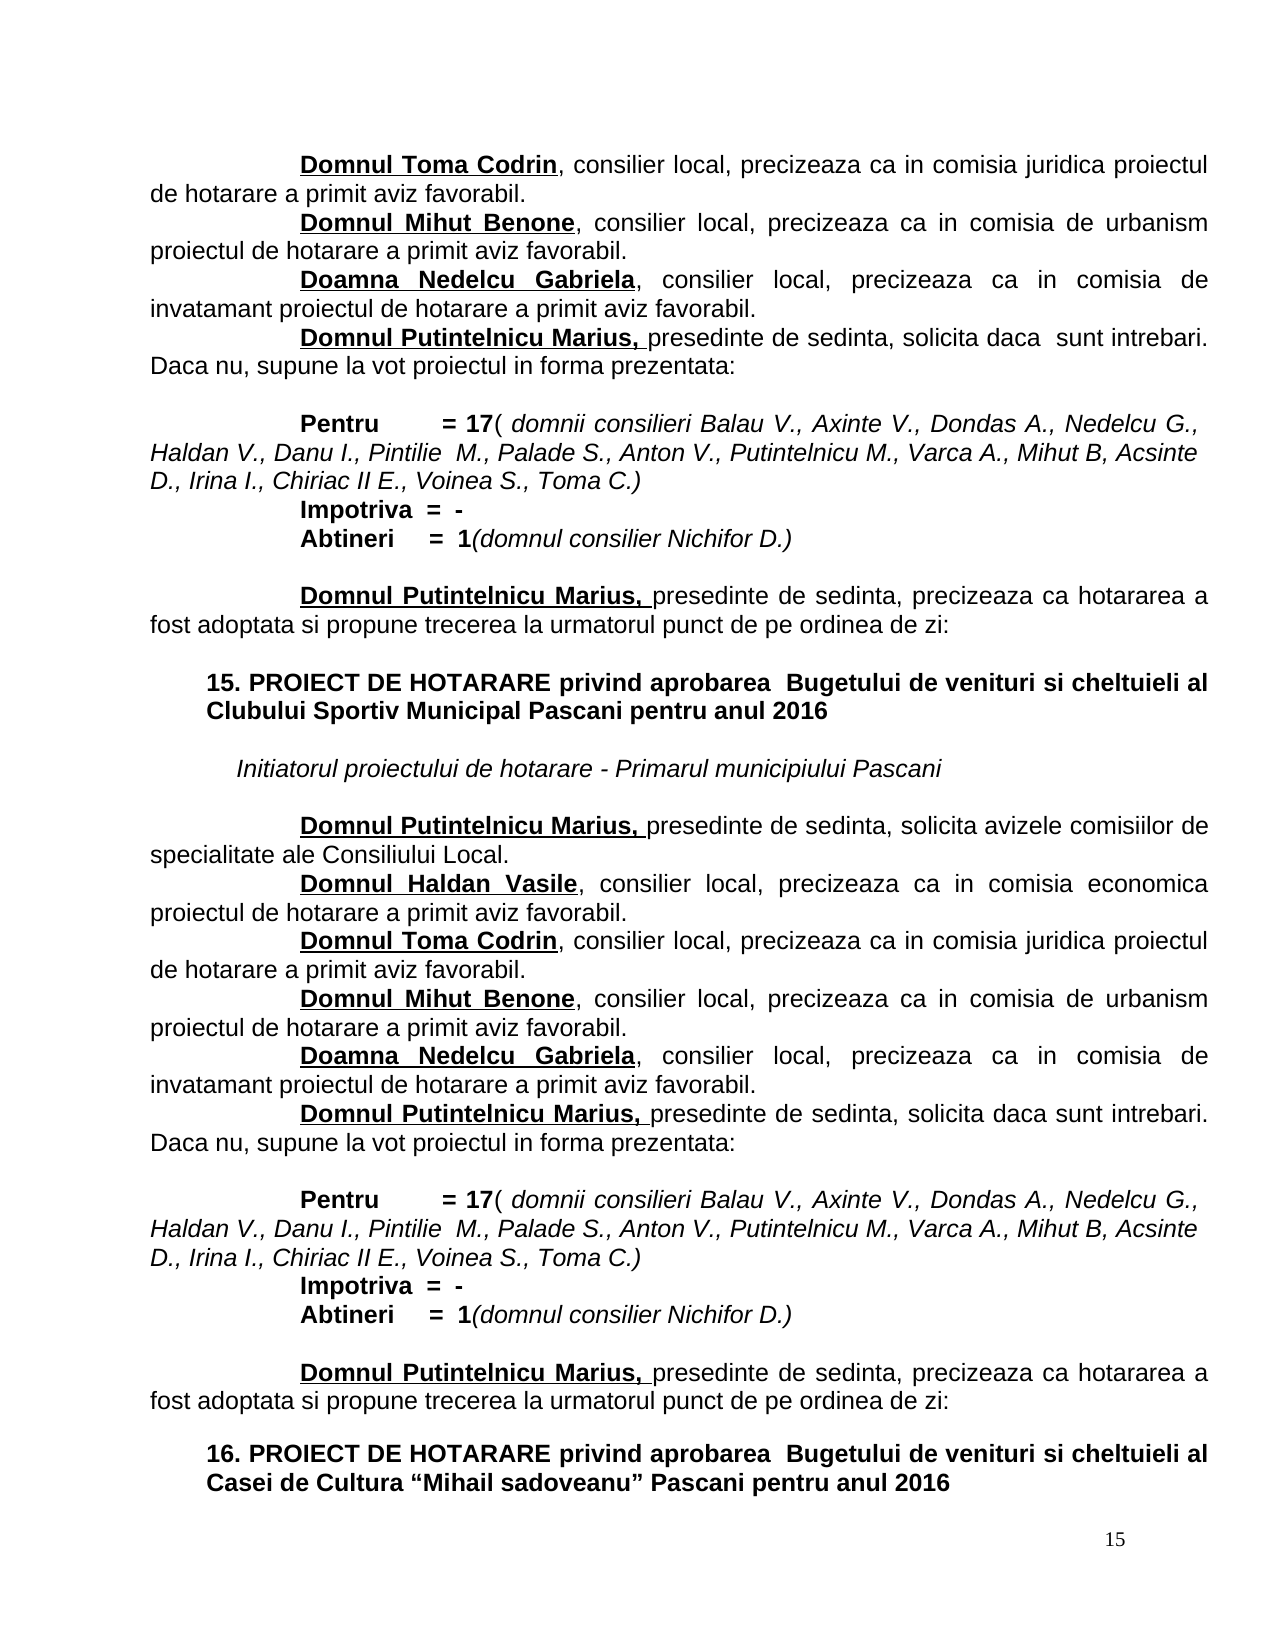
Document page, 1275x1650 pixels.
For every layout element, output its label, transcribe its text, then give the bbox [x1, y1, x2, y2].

text Impotriva = - [300, 1271, 1200, 1300]
text Domnul Toma Codrin, consilier local, precizeaza ca in comisia juridica proiectul de hotarare a primit aviz favorabil. [150, 926, 1209, 984]
text 16. PROIECT DE HOTARARE privind aprobarea Bugetului de venituri si cheltuieli al Casei de Cultura “Mihail sadoveanu” Pascani pentru anul 2016 [206, 1439, 1209, 1497]
text Doamna Nedelcu Gabriela, consilier local, precizeaza ca in comisia de invatamant proiectul de hotarare a primit aviz favorabil. [150, 1041, 1209, 1099]
text Initiatorul proiectului de hotarare - Primarul municipiului Pascani [187, 754, 1209, 782]
text Abtineri = 1(domnul consilier Nichifor D.) [300, 1300, 1200, 1329]
text Domnul Toma Codrin, consilier local, precizeaza ca in comisia juridica proiectul de hotarare a primit aviz favorabil. [150, 150, 1209, 207]
text Domnul Mihut Benone, consilier local, precizeaza ca in comisia de urbanism proiectul de hotarare a primit aviz favorabil. [150, 207, 1209, 265]
text Domnul Putintelnicu Marius, presedinte de sedinta, precizeaza ca hotararea a fost adoptata si propune trecerea la urmatorul punct de pe ordinea de zi: [150, 581, 1209, 639]
text Abtineri = 1(domnul consilier Nichifor D.) [300, 524, 1200, 552]
text Doamna Nedelcu Gabriela, consilier local, precizeaza ca in comisia de invatamant proiectul de hotarare a primit aviz favorabil. [150, 265, 1209, 322]
text Domnul Putintelnicu Marius, presedinte de sedinta, precizeaza ca hotararea a fost adoptata si propune trecerea la urmatorul punct de pe ordinea de zi: [150, 1357, 1209, 1415]
text Domnul Putintelnicu Marius, presedinte de sedinta, solicita avizele comisiilor de specialitate ale Consiliului Local. [150, 811, 1209, 869]
text Domnul Putintelnicu Marius, presedinte de sedinta, solicita daca sunt intrebari. Daca nu, supune la vot proiectul in forma prezentata: [150, 1099, 1209, 1156]
text Impotriva = - [300, 495, 1200, 524]
text Domnul Putintelnicu Marius, presedinte de sedinta, solicita daca sunt intrebari. Daca nu, supune la vot proiectul in forma prezentata: [150, 322, 1209, 380]
text Pentru = 17( domnii consilieri Balau V., Axinte V., Dondas A., Nedelcu G., Haldan V., Danu I., Pintilie M., Palade S., Anton V., Putintelnicu M., Varca A., Mihut B, Acsinte D., Irina I., Chiriac II E., Voinea S., Toma C.) [150, 1185, 1200, 1271]
text Pentru = 17( domnii consilieri Balau V., Axinte V., Dondas A., Nedelcu G., Haldan V., Danu I., Pintilie M., Palade S., Anton V., Putintelnicu M., Varca A., Mihut B, Acsinte D., Irina I., Chiriac II E., Voinea S., Toma C.) [150, 409, 1200, 495]
text Domnul Mihut Benone, consilier local, precizeaza ca in comisia de urbanism proiectul de hotarare a primit aviz favorabil. [150, 984, 1209, 1041]
text Domnul Haldan Vasile, consilier local, precizeaza ca in comisia economica proiectul de hotarare a primit aviz favorabil. [150, 869, 1209, 926]
text 15. PROIECT DE HOTARARE privind aprobarea Bugetului de venituri si cheltuieli al Clubului Sportiv Municipal Pascani pentru anul 2016 [206, 667, 1209, 725]
